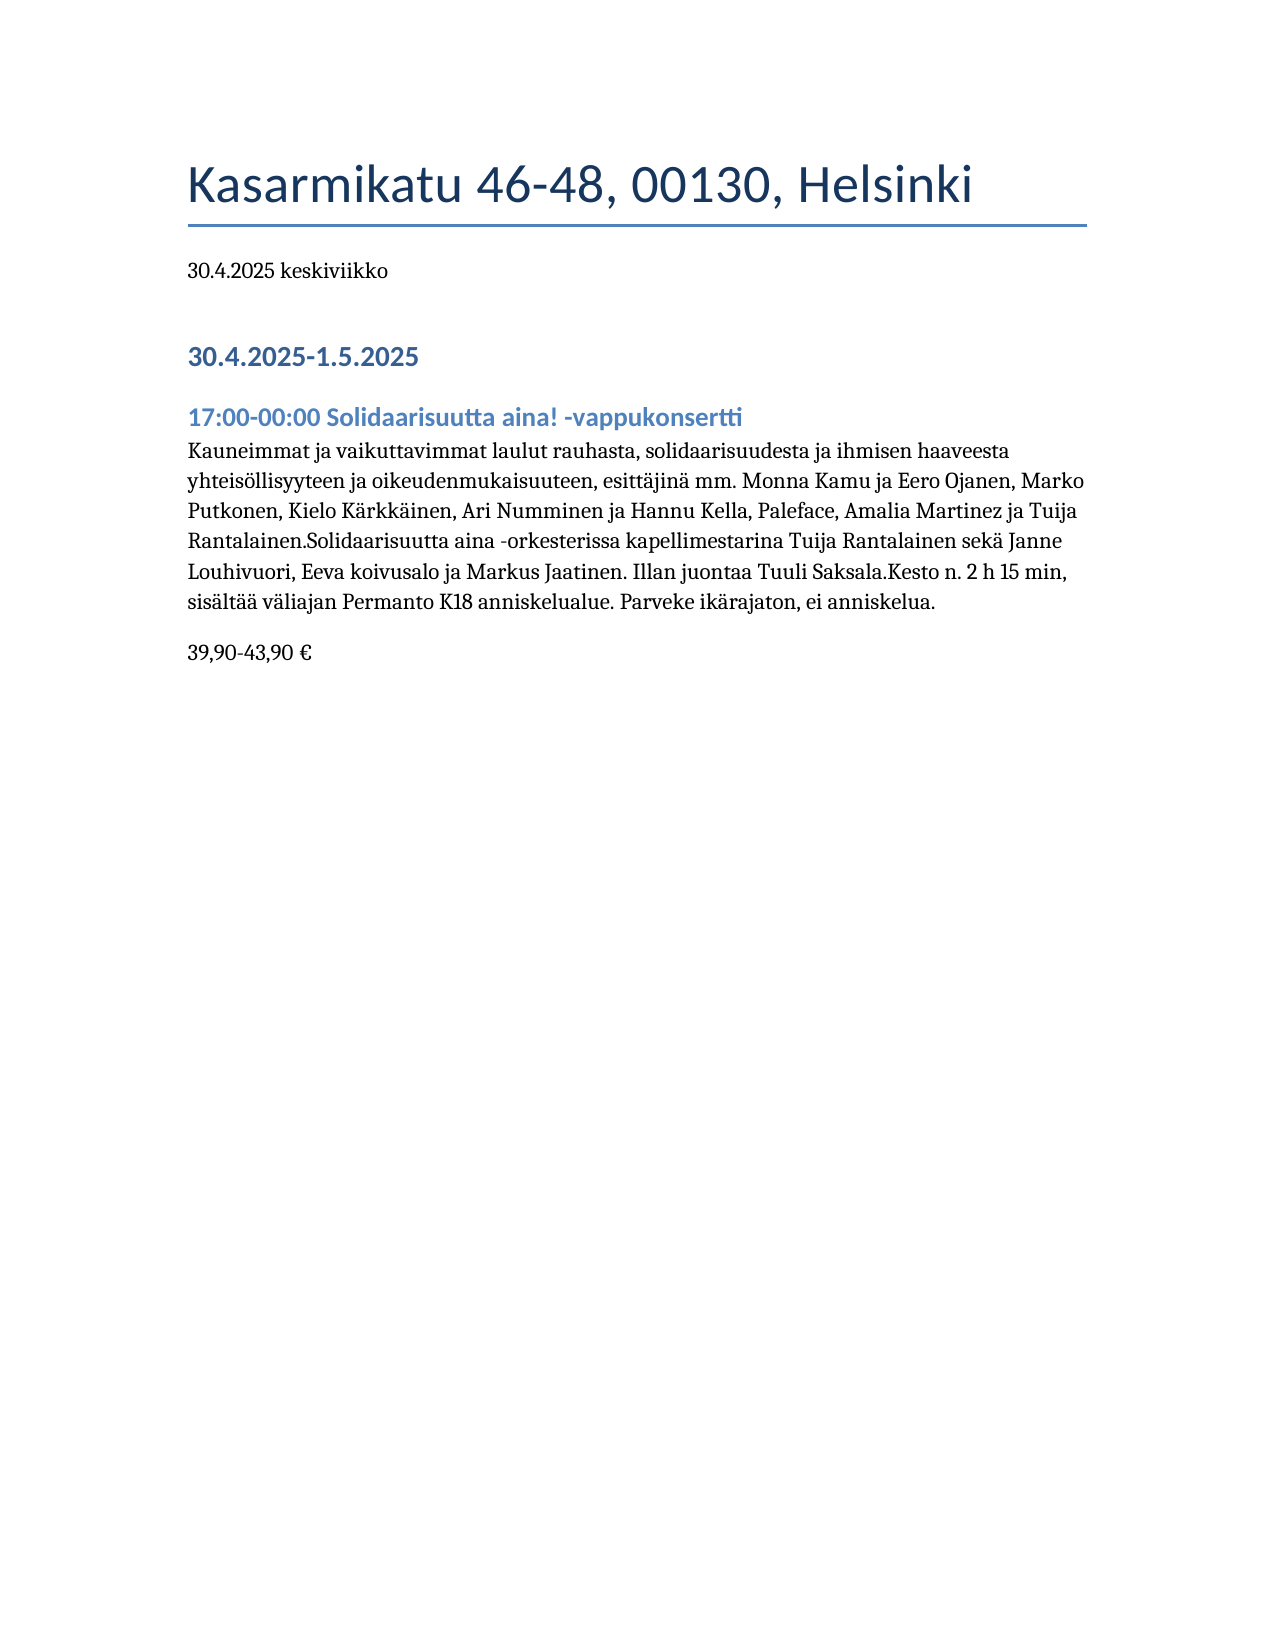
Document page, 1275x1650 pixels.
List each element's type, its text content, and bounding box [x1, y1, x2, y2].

text 30.4.2025 keskiviikko [187, 258, 1087, 284]
text Kauneimmat ja vaikuttavimmat laulut rauhasta, solidaarisuudesta ja ihmisen haaveesta yhteisöllisyyteen ja oikeudenmukaisuuteen, esittäjinä mm. Monna Kamu ja Eero Ojanen, Marko Putkonen, Kielo Kärkkäinen, Ari Numminen ja Hannu Kella, Paleface, Amalia Martinez ja Tuija Rantalainen.Solidaarisuutta aina -orkesterissa kapellimestarina Tuija Rantalainen sekä Janne Louhivuori, Eeva koivusalo ja Markus Jaatinen. Illan juontaa Tuuli Saksala.Kesto n. 2 h 15 min, sisältää väliajan Permanto K18 anniskelualue. Parveke ikärajaton, ei anniskelua. [187, 438, 1087, 615]
subtitle 17:00-00:00 Solidaarisuutta aina! -vappukonsertti [187, 400, 1087, 433]
subtitle 30.4.2025-1.5.2025 [187, 338, 1087, 374]
title Kasarmikatu 46-48, 00130, Helsinki [187, 150, 1087, 227]
text 39,90-43,90 € [187, 640, 1087, 666]
